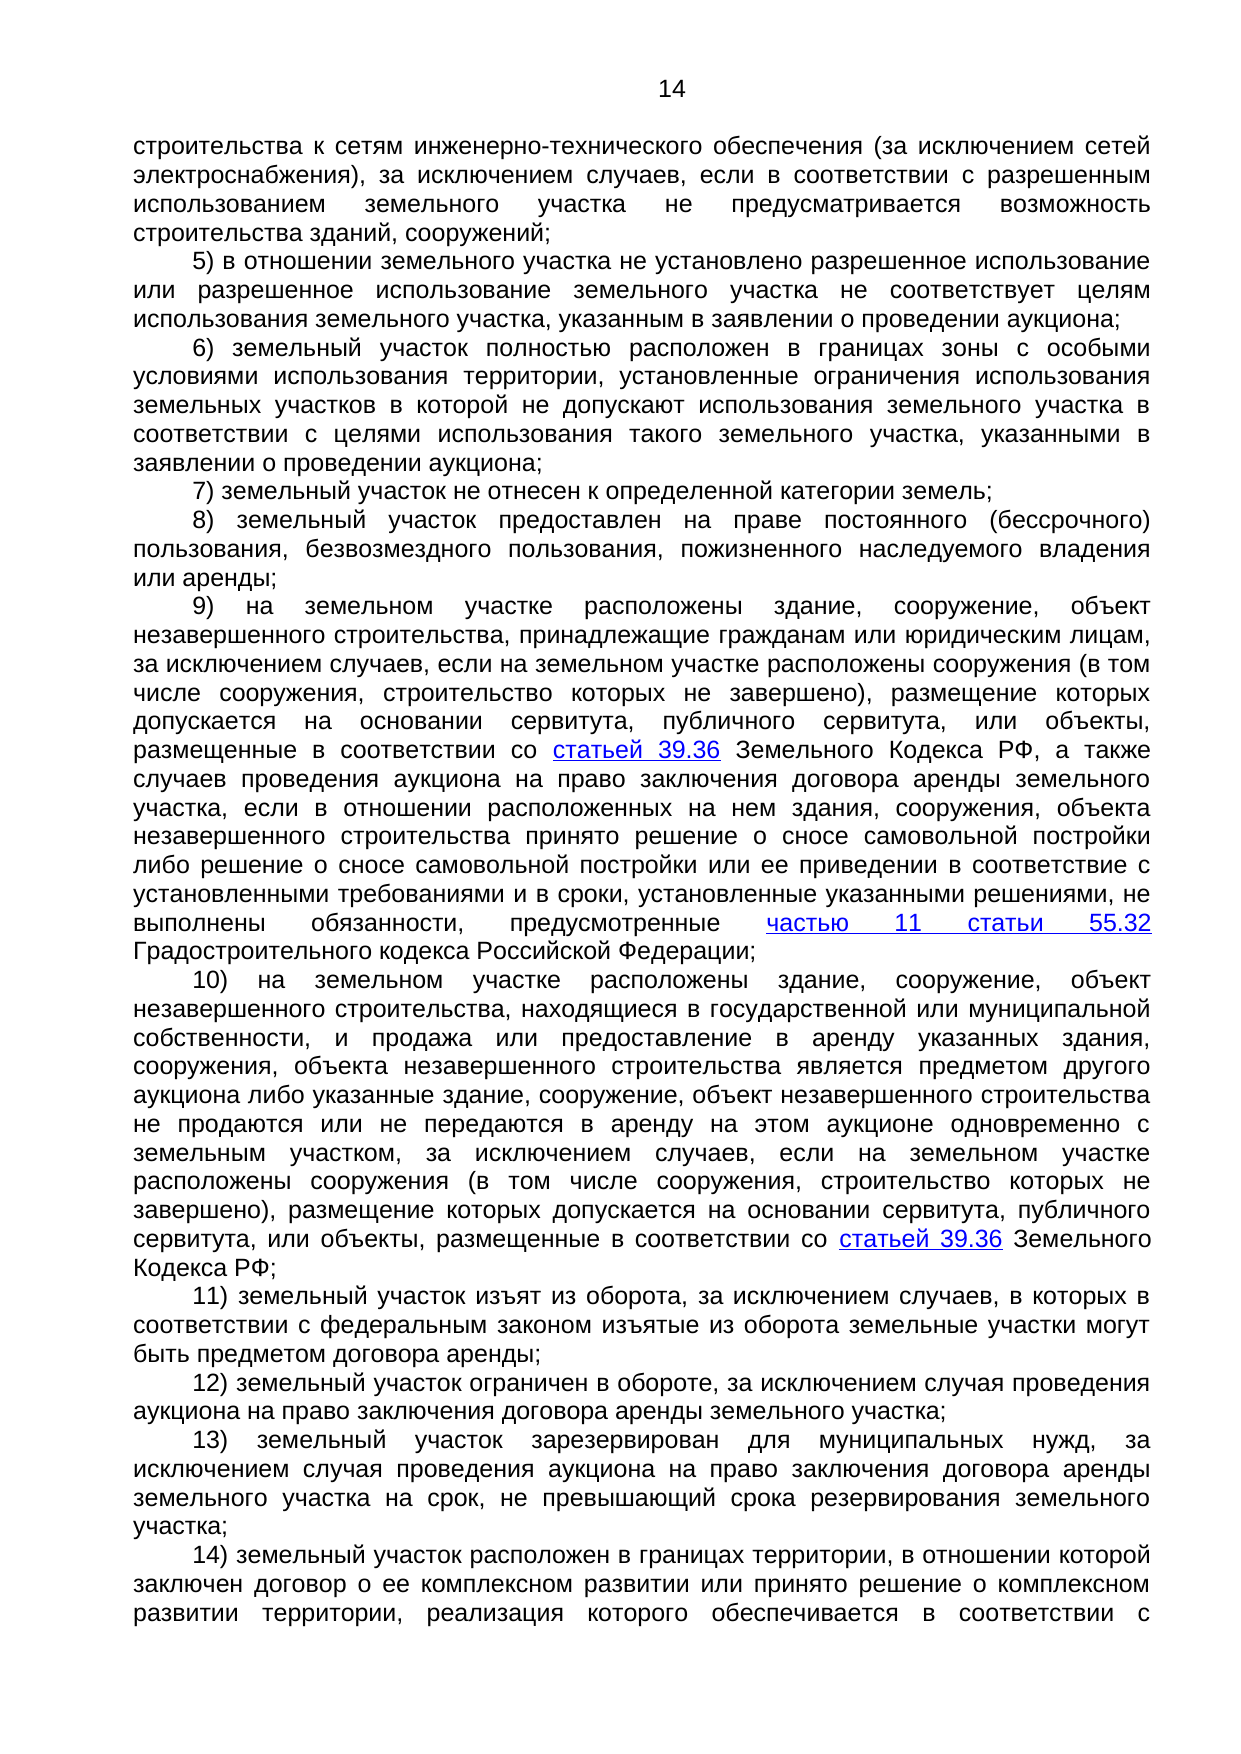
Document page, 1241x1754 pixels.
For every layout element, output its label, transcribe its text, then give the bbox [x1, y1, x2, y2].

text 9) на земельном участке расположены здание, сооружение, объект незавершенного строительства, принадлежащие гражданам или юридическим лицам, за исключением случаев, если на земельном участке расположены сооружения (в том числе сооружения, строительство которых не завершено), размещение которых допускается на основании сервитута, публичного сервитута, или объекты, размещенные в соответствии со статьей 39.36 Земельного Кодекса РФ, а также случаев проведения аукциона на право заключения договора аренды земельного участка, если в отношении расположенных на нем здания, сооружения, объекта незавершенного строительства принято решение о сносе самовольной постройки либо решение о сносе самовольной постройки или ее приведении в соответствие с установленными требованиями и в сроки, установленные указанными решениями, не выполнены обязанности, предусмотренные частью 11 статьи 55.32 Градостроительного кодекса Российской Федерации; [133, 591, 1152, 965]
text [133, 131, 1152, 246]
text 13) земельный участок зарезервирован для муниципальных нужд, за исключением случая проведения аукциона на право заключения договора аренды земельного участка на срок, не превышающий срока резервирования земельного участка; [133, 1425, 1152, 1540]
text 12) земельный участок ограничен в обороте, за исключением случая проведения аукциона на право заключения договора аренды земельного участка; [133, 1367, 1152, 1425]
text 7) земельный участок не отнесен к определенной категории земель; [133, 476, 1152, 505]
text 10) на земельном участке расположены здание, сооружение, объект незавершенного строительства, находящиеся в государственной или муниципальной собственности, и продажа или предоставление в аренду указанных здания, сооружения, объекта незавершенного строительства является предметом другого аукциона либо указанные здание, сооружение, объект незавершенного строительства не продаются или не передаются в аренду на этом аукционе одновременно с земельным участком, за исключением случаев, если на земельном участке расположены сооружения (в том числе сооружения, строительство которых не завершено), размещение которых допускается на основании сервитута, публичного сервитута, или объекты, размещенные в соответствии со статьей 39.36 Земельного Кодекса РФ; [133, 965, 1152, 1281]
text 11) земельный участок изъят из оборота, за исключением случаев, в которых в соответствии с федеральным законом изъятые из оборота земельные участки могут быть предметом договора аренды; [133, 1281, 1152, 1367]
text 8) земельный участок предоставлен на праве постоянного (бессрочного) пользования, безвозмездного пользования, пожизненного наследуемого владения или аренды; [133, 505, 1152, 591]
text 5) в отношении земельного участка не установлено разрешенное использование или разрешенное использование земельного участка не соответствует целям использования земельного участка, указанным в заявлении о проведении аукциона; [133, 246, 1152, 332]
text 6) земельный участок полностью расположен в границах зоны с особыми условиями использования территории, установленные ограничения использования земельных участков в которой не допускают использования земельного участка в соответствии с целями использования такого земельного участка, указанными в заявлении о проведении аукциона; [133, 332, 1152, 476]
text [133, 1540, 1152, 1626]
